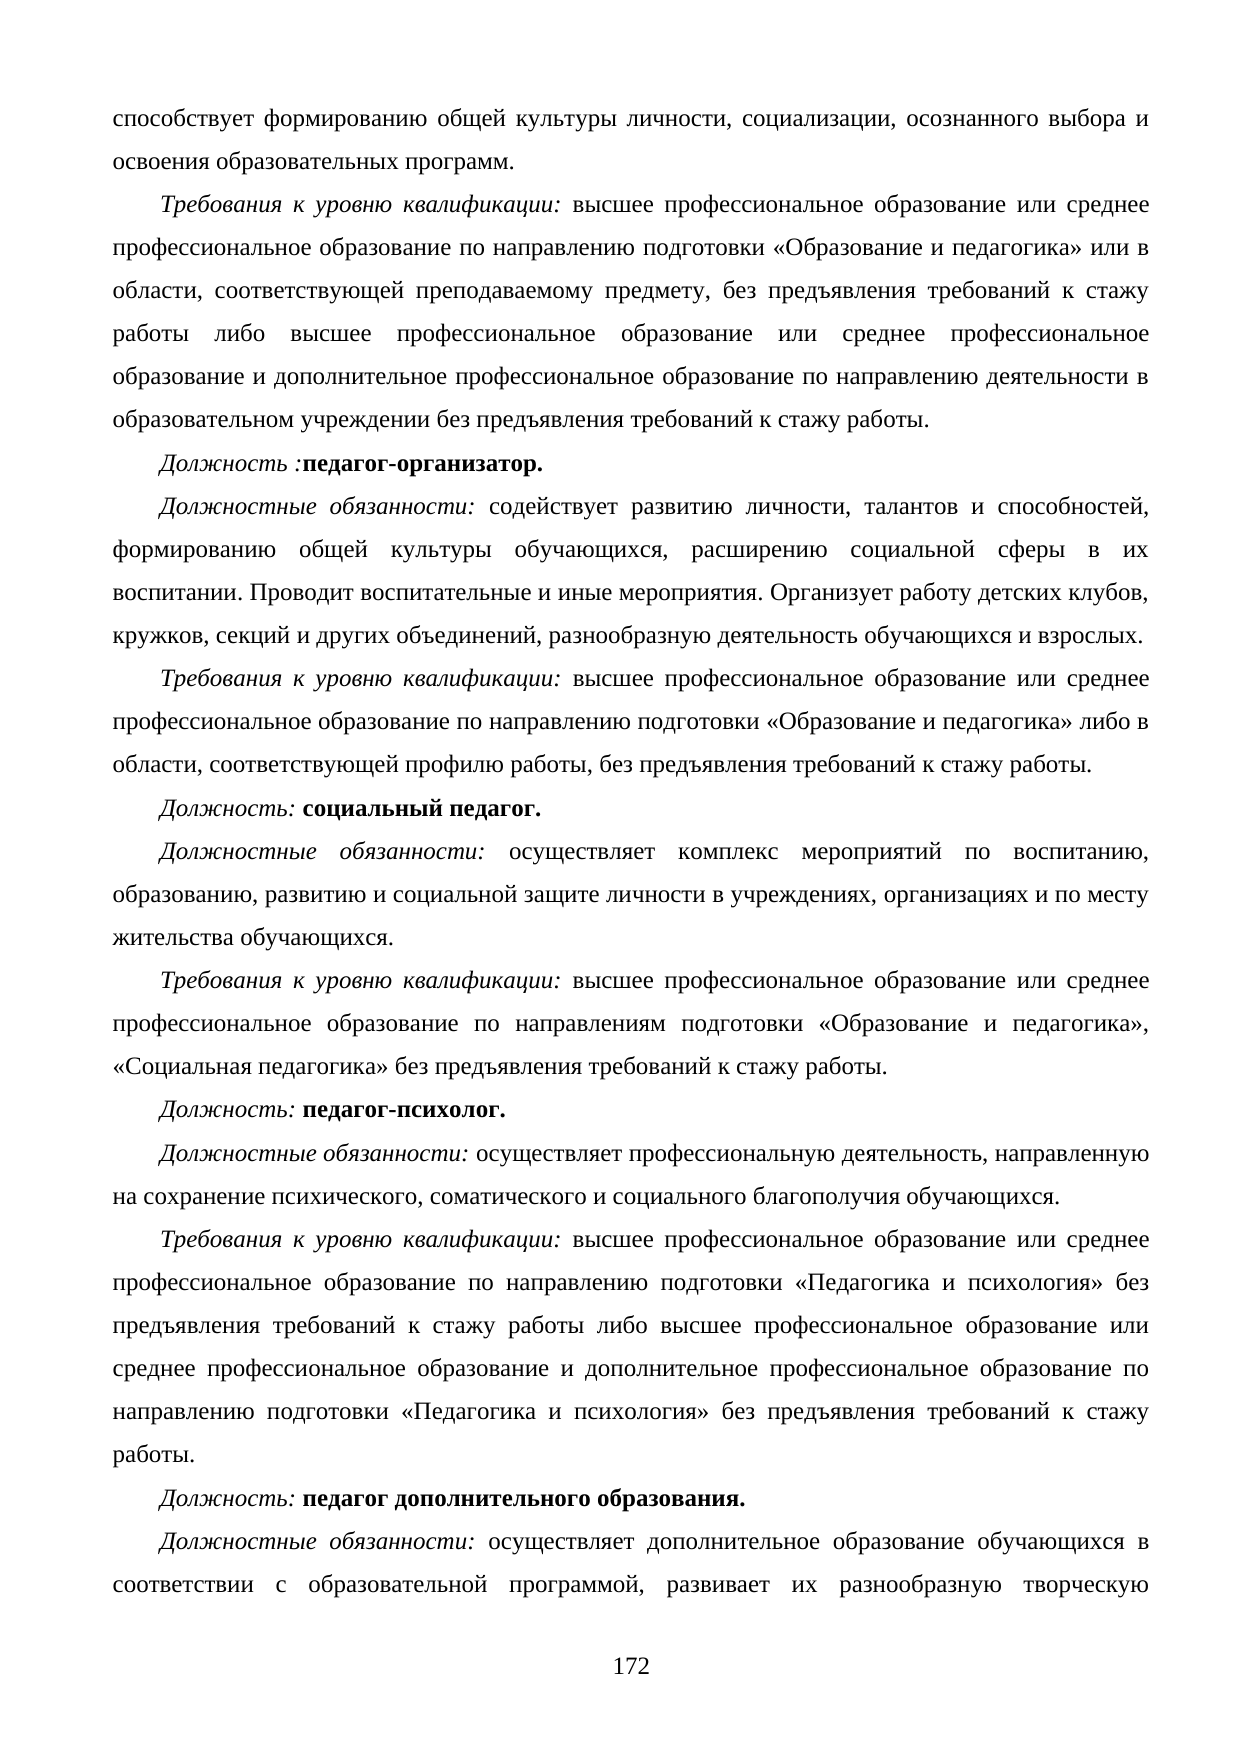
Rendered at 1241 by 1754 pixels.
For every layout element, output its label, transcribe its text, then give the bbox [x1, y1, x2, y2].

text Требования к уровню квалификации: высшее профессиональное образование или среднее профессиональное образование по направлению подготовки «Образование и педагогика» или в области, соответствующей преподаваемому предмету, без предъявления требований к стажу работы либо высшее профессиональное образование или среднее профессиональное образование и дополнительное профессиональное образование по направлению деятельности в образовательном учреждении без предъявления требований к стажу работы. [112, 189, 1150, 433]
text Должностные обязанности: содействует развитию личности, талантов и способностей, формированию общей культуры обучающихся, расширению социальной сферы в их воспитании. Проводит воспитательные и иные мероприятия. Организует работу детских клубов, кружков, секций и других объединений, разнообразную деятельность обучающихся и взрослых. [112, 491, 1150, 649]
text Требования к уровню квалификации: высшее профессиональное образование или среднее профессиональное образование по направлениям подготовки «Образование и педагогика», «Социальная педагогика» без предъявления требований к стажу работы. [112, 965, 1150, 1080]
text Требования к уровню квалификации: высшее профессиональное образование или среднее профессиональное образование по направлению подготовки «Образование и педагогика» либо в области, соответствующей профилю работы, без предъявления требований к стажу работы. [112, 663, 1150, 778]
text Должность: социальный педагог. [112, 793, 1150, 821]
text Должность :педагог-организатор. [112, 448, 1150, 476]
text Должностные обязанности: осуществляет профессиональную деятельность, направленную на сохранение психического, соматического и социального благополучия обучающихся. [112, 1138, 1150, 1209]
text Должность: педагог дополнительного образования. [112, 1483, 1150, 1511]
text Требования к уровню квалификации: высшее профессиональное образование или среднее профессиональное образование по направлению подготовки «Педагогика и психология» без предъявления требований к стажу работы либо высшее профессиональное образование или среднее профессиональное образование и дополнительное профессиональное образование по направлению подготовки «Педагогика и психология» без предъявления требований к стажу работы. [112, 1224, 1150, 1468]
text Должность: педагог-психолог. [112, 1094, 1150, 1123]
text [112, 1526, 1150, 1598]
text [112, 103, 1150, 174]
text Должностные обязанности: осуществляет комплекс мероприятий по воспитанию, образованию, развитию и социальной защите личности в учреждениях, организациях и по месту жительства обучающихся. [112, 836, 1150, 951]
